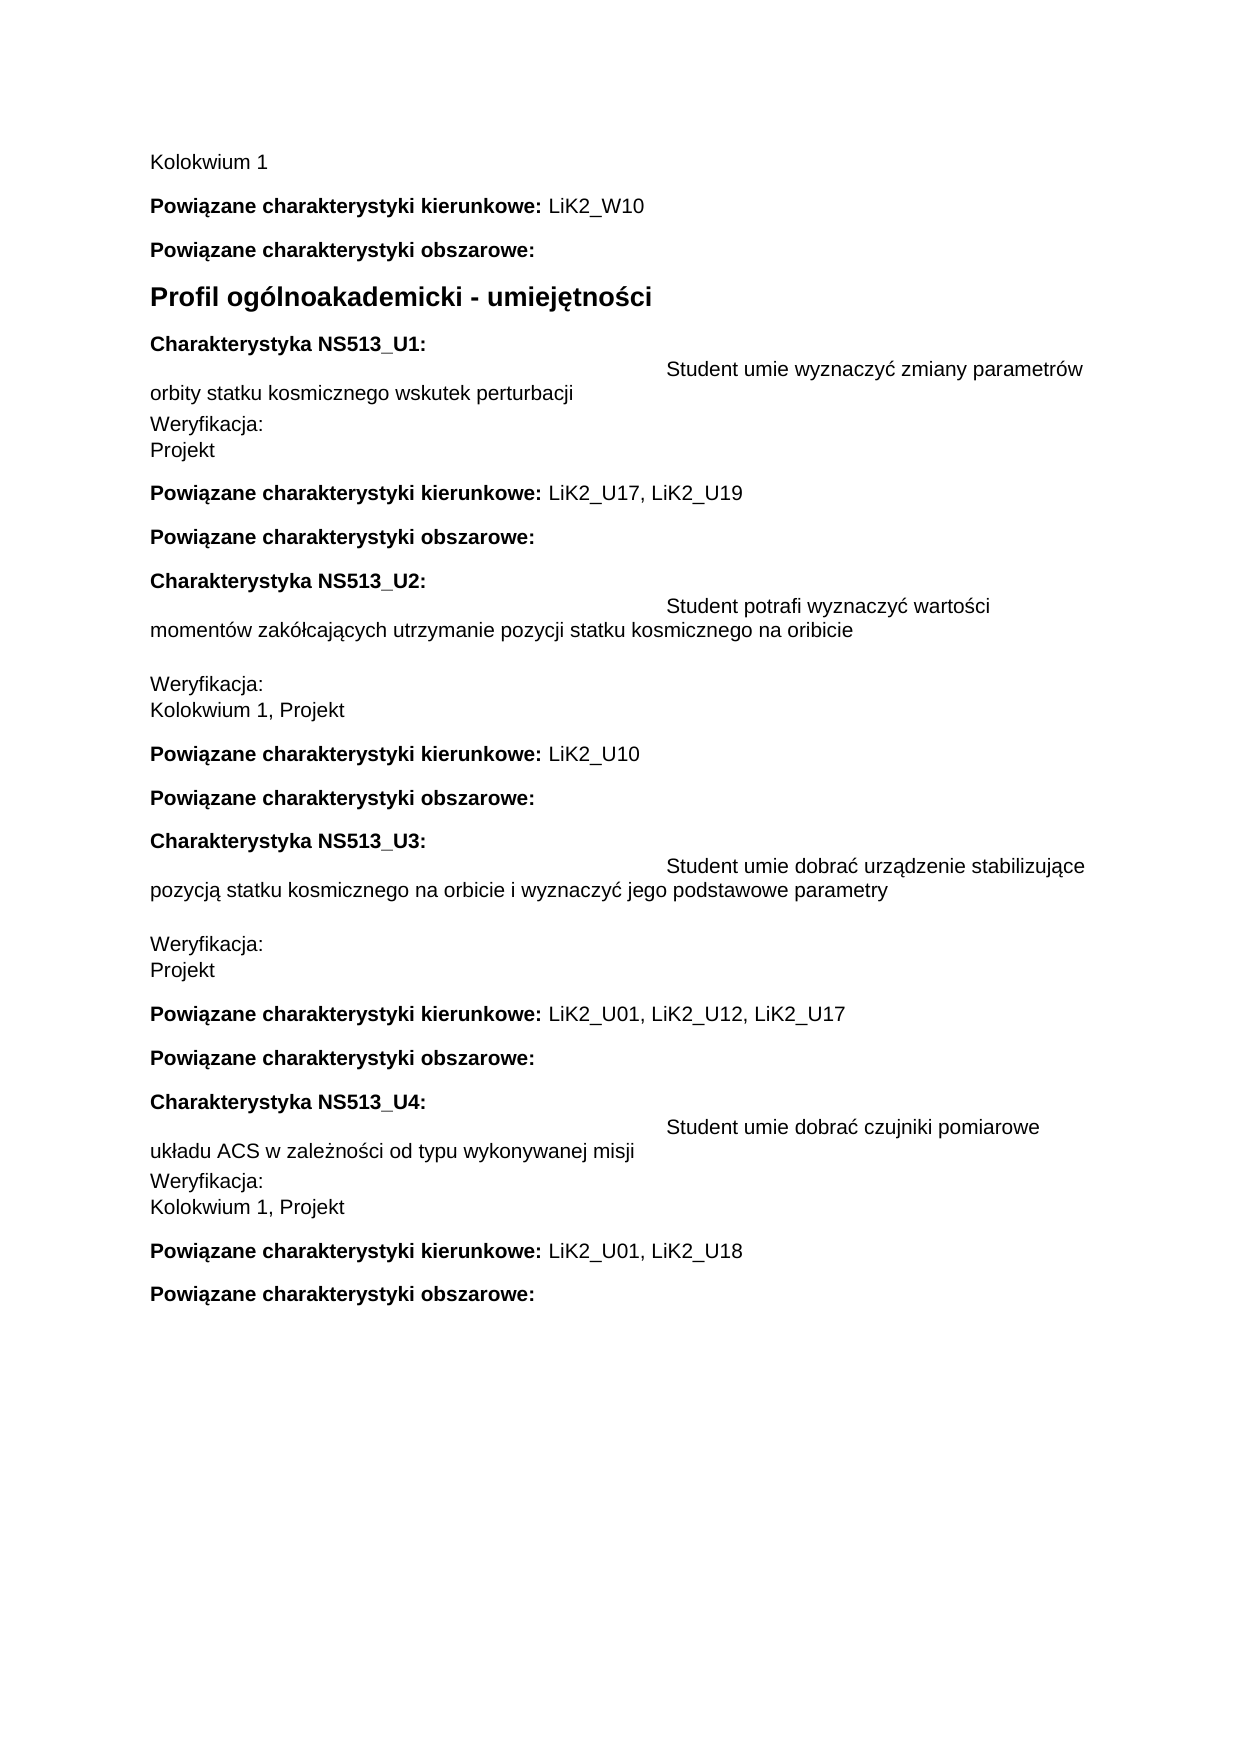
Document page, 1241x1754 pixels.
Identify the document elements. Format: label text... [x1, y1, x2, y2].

text Projekt [150, 437, 1090, 461]
text Weryfikacja: [150, 932, 1090, 956]
text Powiązane charakterystyki kierunkowe: LiK2_W10 [150, 194, 1090, 218]
text Student potrafi wyznaczyć wartości momentów zakółcających utrzymanie pozycji statku kosmicznego na oribicie [150, 594, 1090, 666]
text Powiązane charakterystyki kierunkowe: LiK2_U10 [150, 742, 1090, 766]
text Charakterystyka NS513_U2: [150, 569, 1090, 593]
text Charakterystyka NS513_U3: [150, 829, 1090, 853]
text Weryfikacja: [150, 411, 1090, 435]
text Powiązane charakterystyki obszarowe: [150, 1282, 1090, 1306]
text Kolokwium 1, Projekt [150, 1195, 1090, 1219]
text Kolokwium 1, Projekt [150, 698, 1090, 722]
text Student umie dobrać urządzenie stabilizujące pozycją statku kosmicznego na orbicie i wyznaczyć jego podstawowe parametry [150, 854, 1090, 926]
text Projekt [150, 958, 1090, 982]
text Powiązane charakterystyki obszarowe: [150, 237, 1090, 261]
text Charakterystyka NS513_U4: [150, 1089, 1090, 1113]
text Charakterystyka NS513_U1: [150, 332, 1090, 356]
text Weryfikacja: [150, 672, 1090, 696]
text Powiązane charakterystyki obszarowe: [150, 525, 1090, 549]
text Powiązane charakterystyki kierunkowe: LiK2_U01, LiK2_U18 [150, 1238, 1090, 1262]
text Weryfikacja: [150, 1169, 1090, 1193]
subtitle Profil ogólnoakademicki - umiejętności [150, 281, 1090, 312]
text Powiązane charakterystyki obszarowe: [150, 1046, 1090, 1070]
text Student umie dobrać czujniki pomiarowe układu ACS w zależności od typu wykonywanej misji [150, 1114, 1090, 1162]
text Powiązane charakterystyki obszarowe: [150, 785, 1090, 809]
text Powiązane charakterystyki kierunkowe: LiK2_U01, LiK2_U12, LiK2_U17 [150, 1002, 1090, 1026]
text Student umie wyznaczyć zmiany parametrów orbity statku kosmicznego wskutek perturbacji [150, 357, 1090, 405]
text Powiązane charakterystyki kierunkowe: LiK2_U17, LiK2_U19 [150, 481, 1090, 505]
text Kolokwium 1 [150, 150, 1090, 174]
